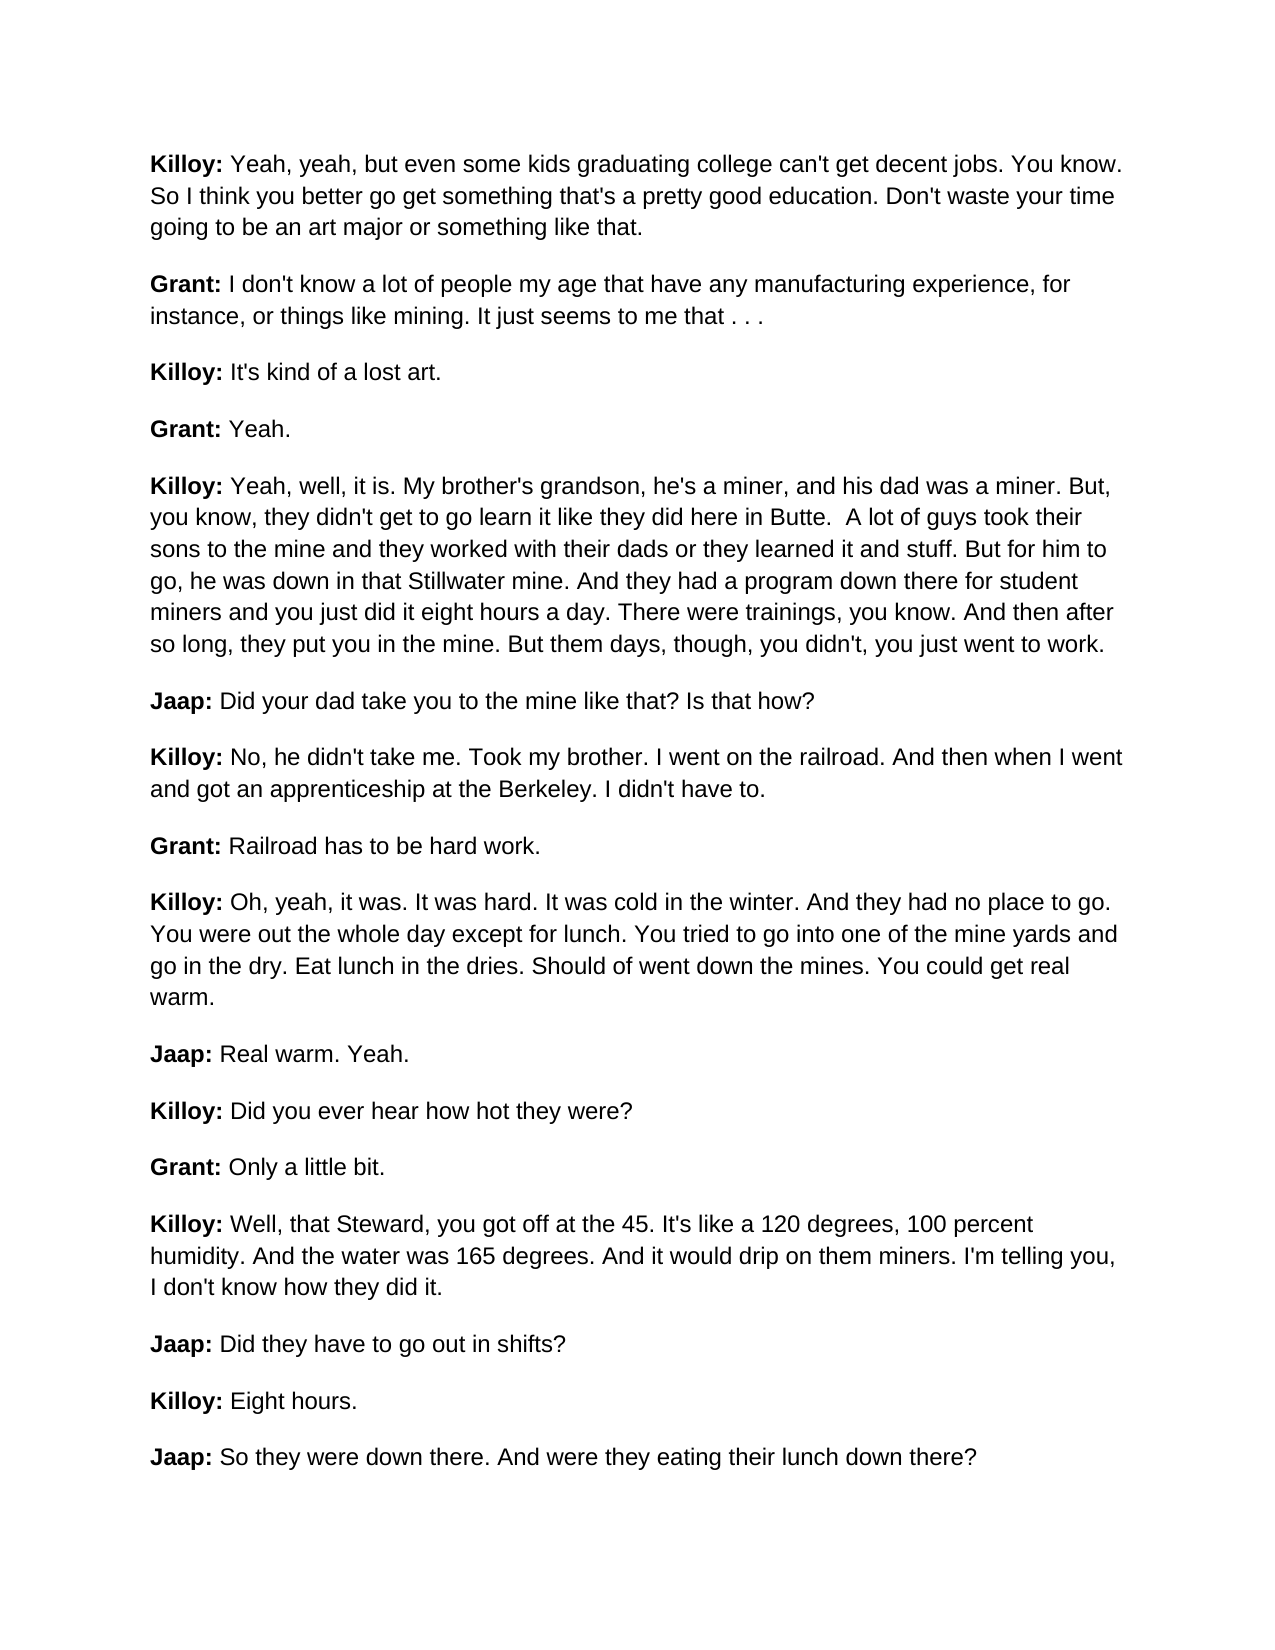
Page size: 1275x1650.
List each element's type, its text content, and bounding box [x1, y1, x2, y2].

text Grant: Railroad has to be hard work. [150, 832, 1125, 859]
text Killoy: It's kind of a lost art. [150, 358, 1125, 386]
text Killoy: Eight hours. [150, 1387, 1125, 1414]
text Killoy: Oh, yeah, it was. It was hard. It was cold in the winter. And they had no place to go. You were out the whole day except for lunch. You tried to go into one of the mine yards and go in the dry. Eat lunch in the dries. Should of went down the mines. You could get real warm. [150, 888, 1125, 1011]
text Killoy: No, he didn't take me. Took my brother. I went on the railroad. And then when I went and got an apprenticeship at the Berkeley. I didn't have to. [150, 743, 1125, 803]
text Jaap: So they were down there. And were they eating their lunch down there? [150, 1443, 1125, 1471]
text Grant: Yeah. [150, 415, 1125, 443]
text Jaap: Did your dad take you to the mine like that? Is that how? [150, 687, 1125, 714]
text Killoy: Yeah, well, it is. My brother's grandson, he's a miner, and his dad was a miner. But, you know, they didn't get to go learn it like they did here in Butte. A lot of guys took their sons to the mine and they worked with their dads or they learned it and stuff. But for him to go, he was down in that Stillwater mine. And they had a program down there for student miners and you just did it eight hours a day. There were trainings, you know. And then after so long, they put you in the mine. But them days, though, you didn't, you just went to work. [150, 472, 1125, 658]
text Jaap: Real warm. Yeah. [150, 1040, 1125, 1068]
text Killoy: Well, that Steward, you got off at the 45. It's like a 120 degrees, 100 percent humidity. And the water was 165 degrees. And it would drip on them miners. I'm telling you, I don't know how they did it. [150, 1210, 1125, 1301]
text Grant: Only a little bit. [150, 1153, 1125, 1181]
text Killoy: Did you ever hear how hot they were? [150, 1097, 1125, 1124]
text Grant: I don't know a lot of people my age that have any manufacturing experience, for instance, or things like mining. It just seems to me that . . . [150, 270, 1125, 329]
text Jaap: Did they have to go out in shifts? [150, 1330, 1125, 1358]
text Killoy: Yeah, yeah, but even some kids graduating college can't get decent jobs. You know. So I think you better go get something that's a pretty good education. Don't waste your time going to be an art major or something like that. [150, 150, 1125, 241]
